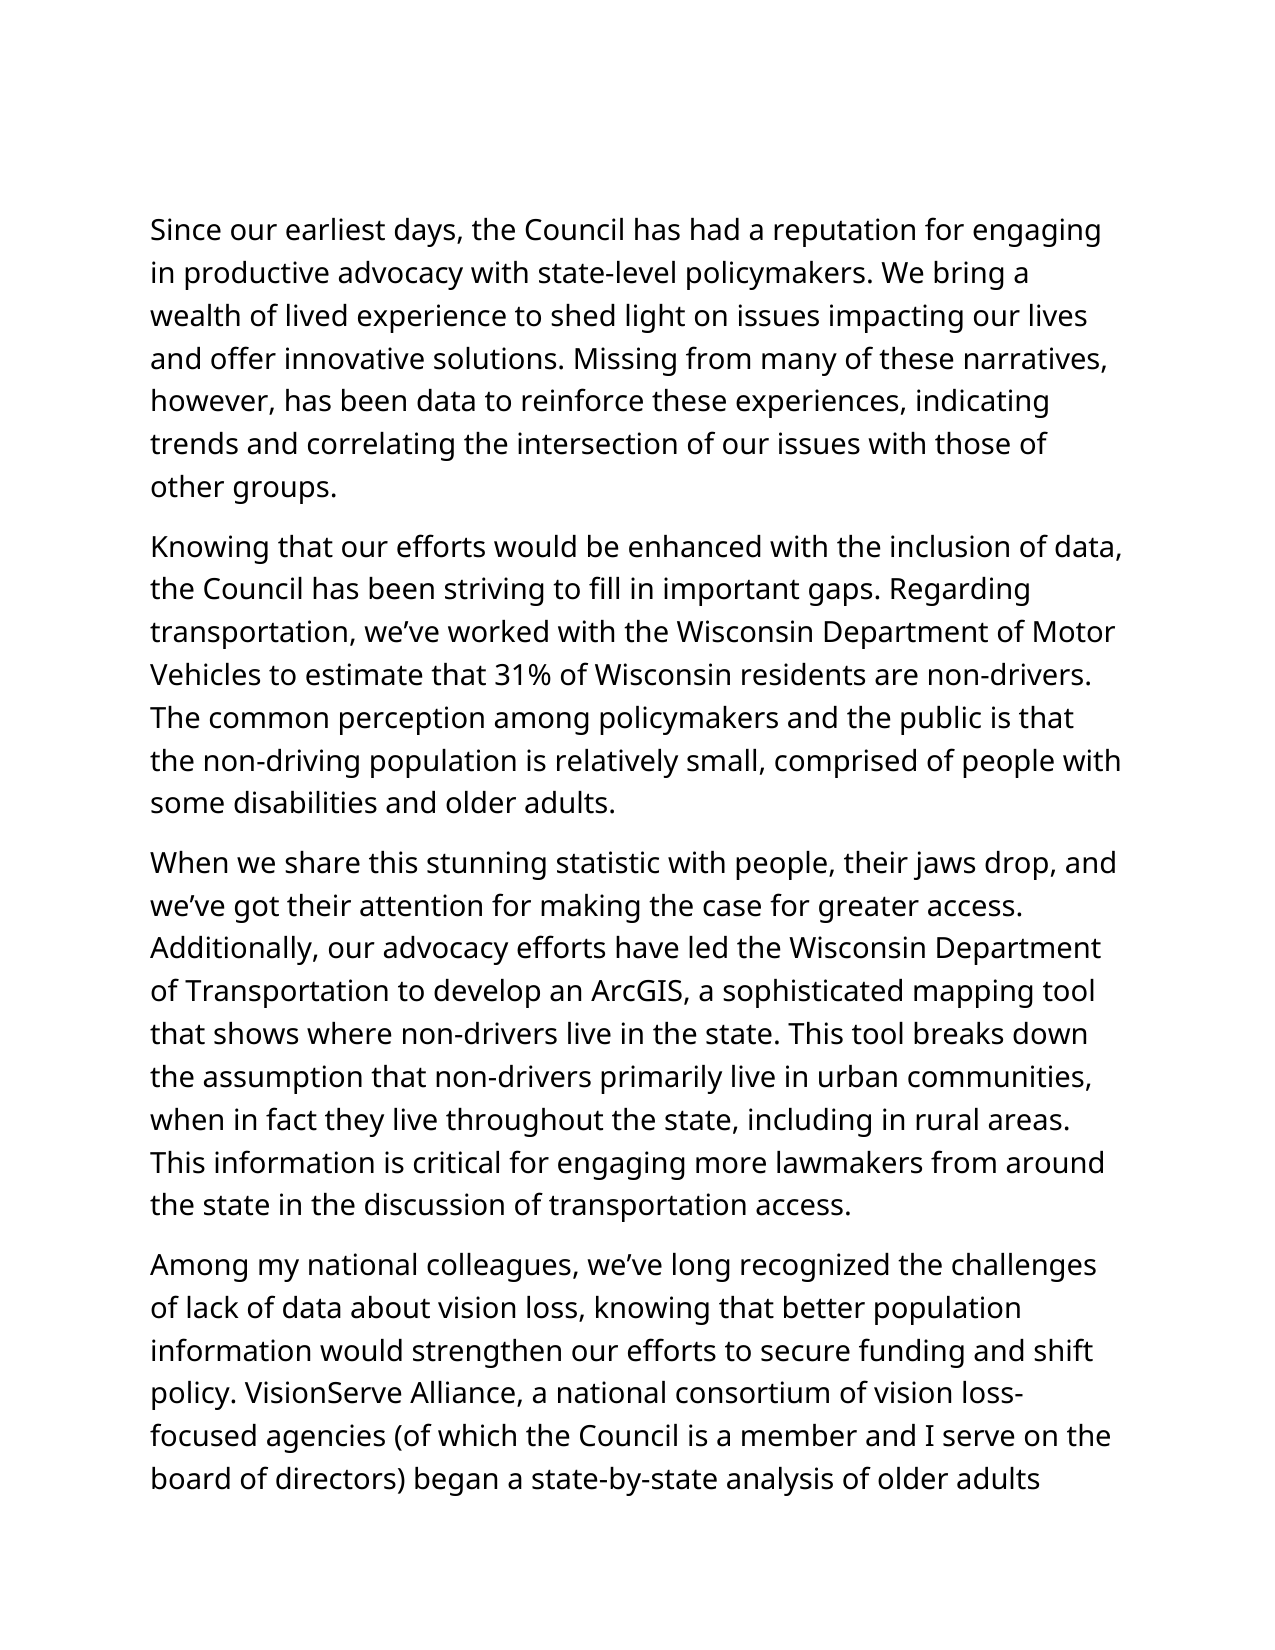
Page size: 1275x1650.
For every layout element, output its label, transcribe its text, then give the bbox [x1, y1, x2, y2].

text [150, 1244, 1125, 1498]
text Since our earliest days, the Council has had a reputation for engaging in productive advocacy with state-level policymakers. We bring a wealth of lived experience to shed light on issues impacting our lives and offer innovative solutions. Missing from many of these narratives, however, has been data to reinforce these experiences, indicating trends and correlating the intersection of our issues with those of other groups. [150, 209, 1125, 506]
text Knowing that our efforts would be enhanced with the inclusion of data, the Council has been striving to fill in important gaps. Regarding transportation, we’ve worked with the Wisconsin Department of Motor Vehicles to estimate that 31% of Wisconsin residents are non-drivers. The common perception among policymakers and the public is that the non-driving population is relatively small, comprised of people with some disabilities and older adults. [150, 526, 1125, 822]
text When we share this stunning statistic with people, their jaws drop, and we’ve got their attention for making the case for greater access. Additionally, our advocacy efforts have led the Wisconsin Department of Transportation to develop an ArcGIS, a sophisticated mapping tool that shows where non-drivers live in the state. This tool breaks down the assumption that non-drivers primarily live in urban communities, when in fact they live throughout the state, including in rural areas. This information is critical for engaging more lawmakers from around the state in the discussion of transportation access. [150, 842, 1125, 1224]
